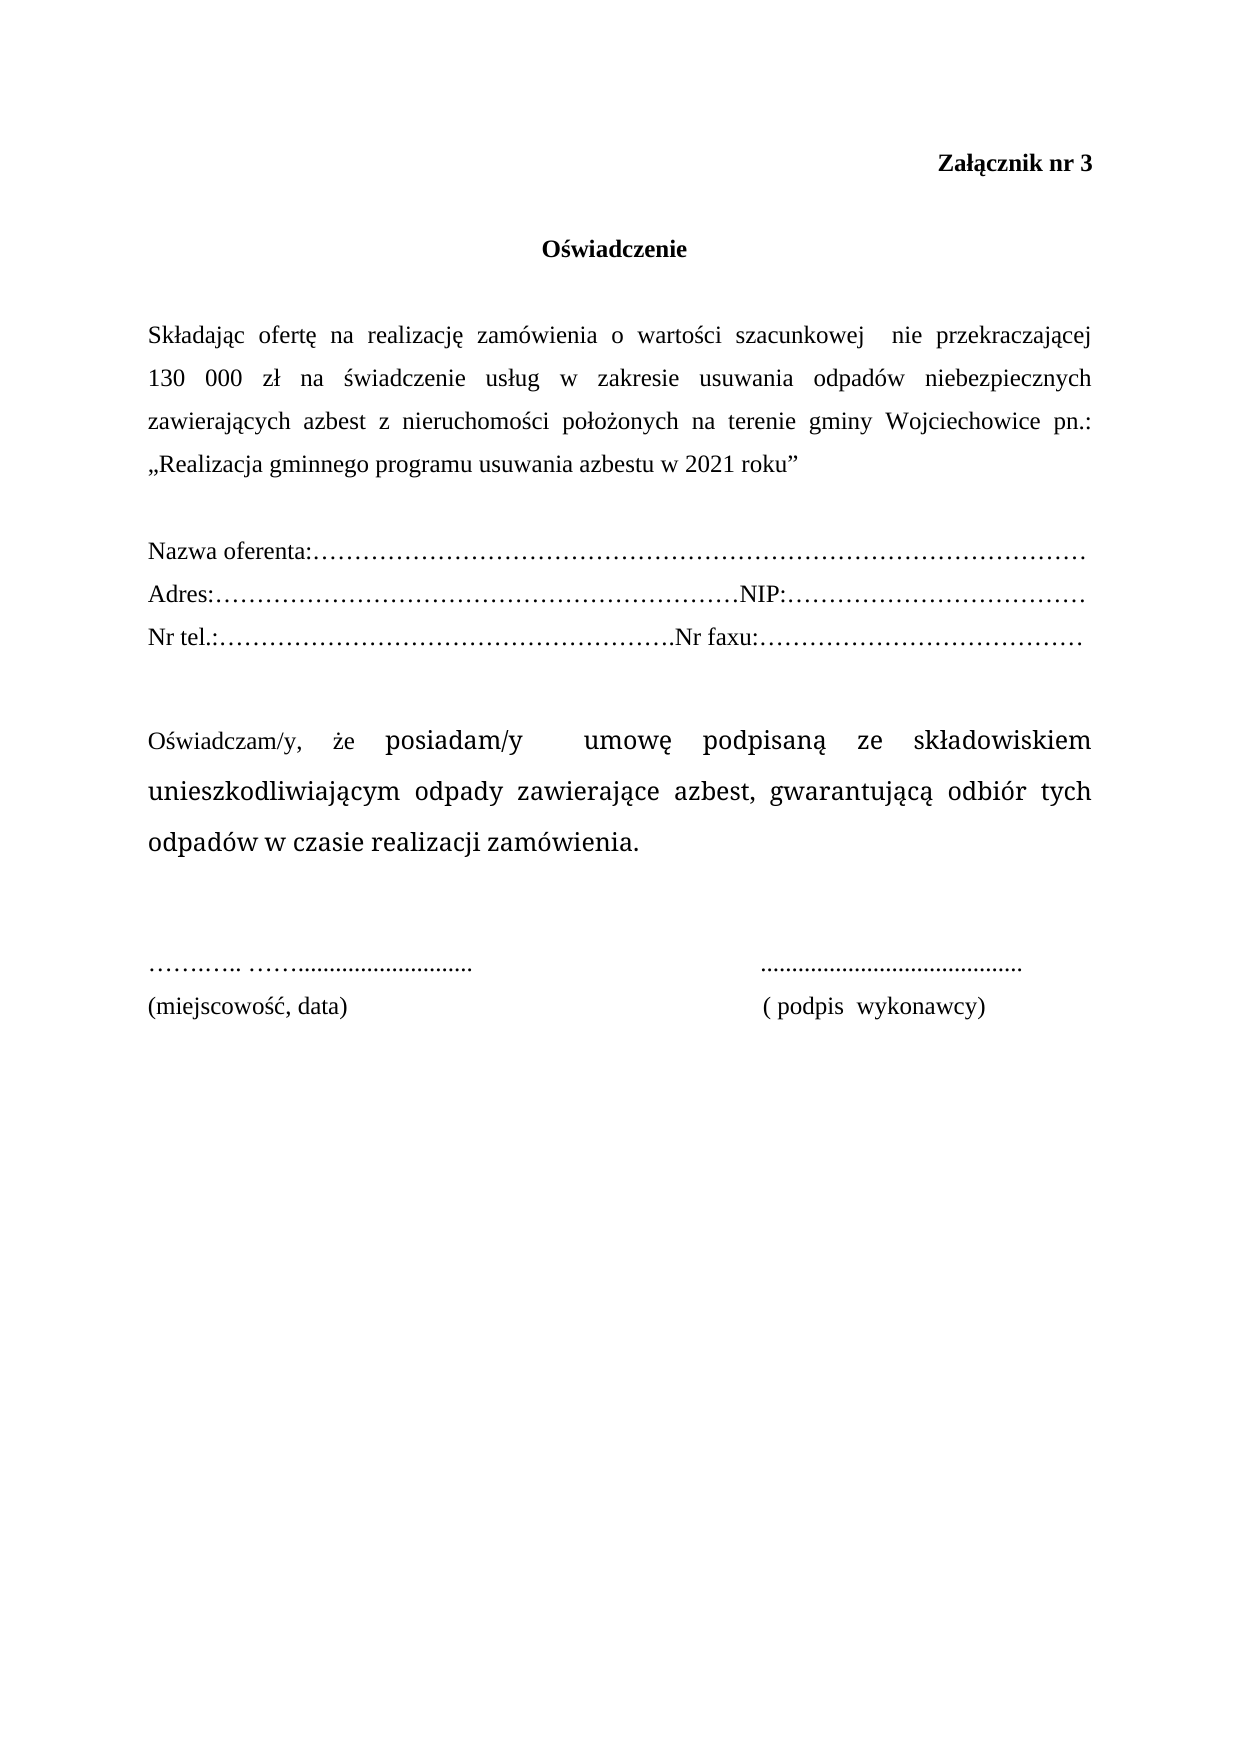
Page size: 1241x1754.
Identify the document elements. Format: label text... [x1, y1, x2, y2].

text Nazwa oferenta:………………………………………………………………………………… [148, 536, 1093, 564]
text Oświadczam/y, że posiadam/y umowę podpisaną ze składowiskiem unieszkodliwiającym odpady zawierające azbest, gwarantującą odbiór tych odpadów w czasie realizacji zamówienia. [148, 723, 1093, 859]
text (miejscowość, data) ( podpis wykonawcy) [148, 991, 1093, 1019]
text Składając ofertę na realizację zamówienia o wartości szacunkowej nie przekraczającej 130 000 zł na świadczenie usług w zakresie usuwania odpadów niebezpiecznych zawierających azbest z nieruchomości położonych na terenie gminy Wojciechowice pn.: „Realizacja gminnego programu usuwania azbestu w 2021 roku” [148, 320, 1093, 478]
text …….….. ……............................ .......................................... [148, 948, 1093, 976]
text Nr tel.:……………………………………………….Nr faxu:………………………………… [148, 622, 1093, 651]
text Oświadczenie [541, 234, 1093, 263]
text Adres:………………………………………………………NIP:……………………………… [148, 579, 1093, 608]
text Załącznik nr 3 [541, 148, 1093, 176]
